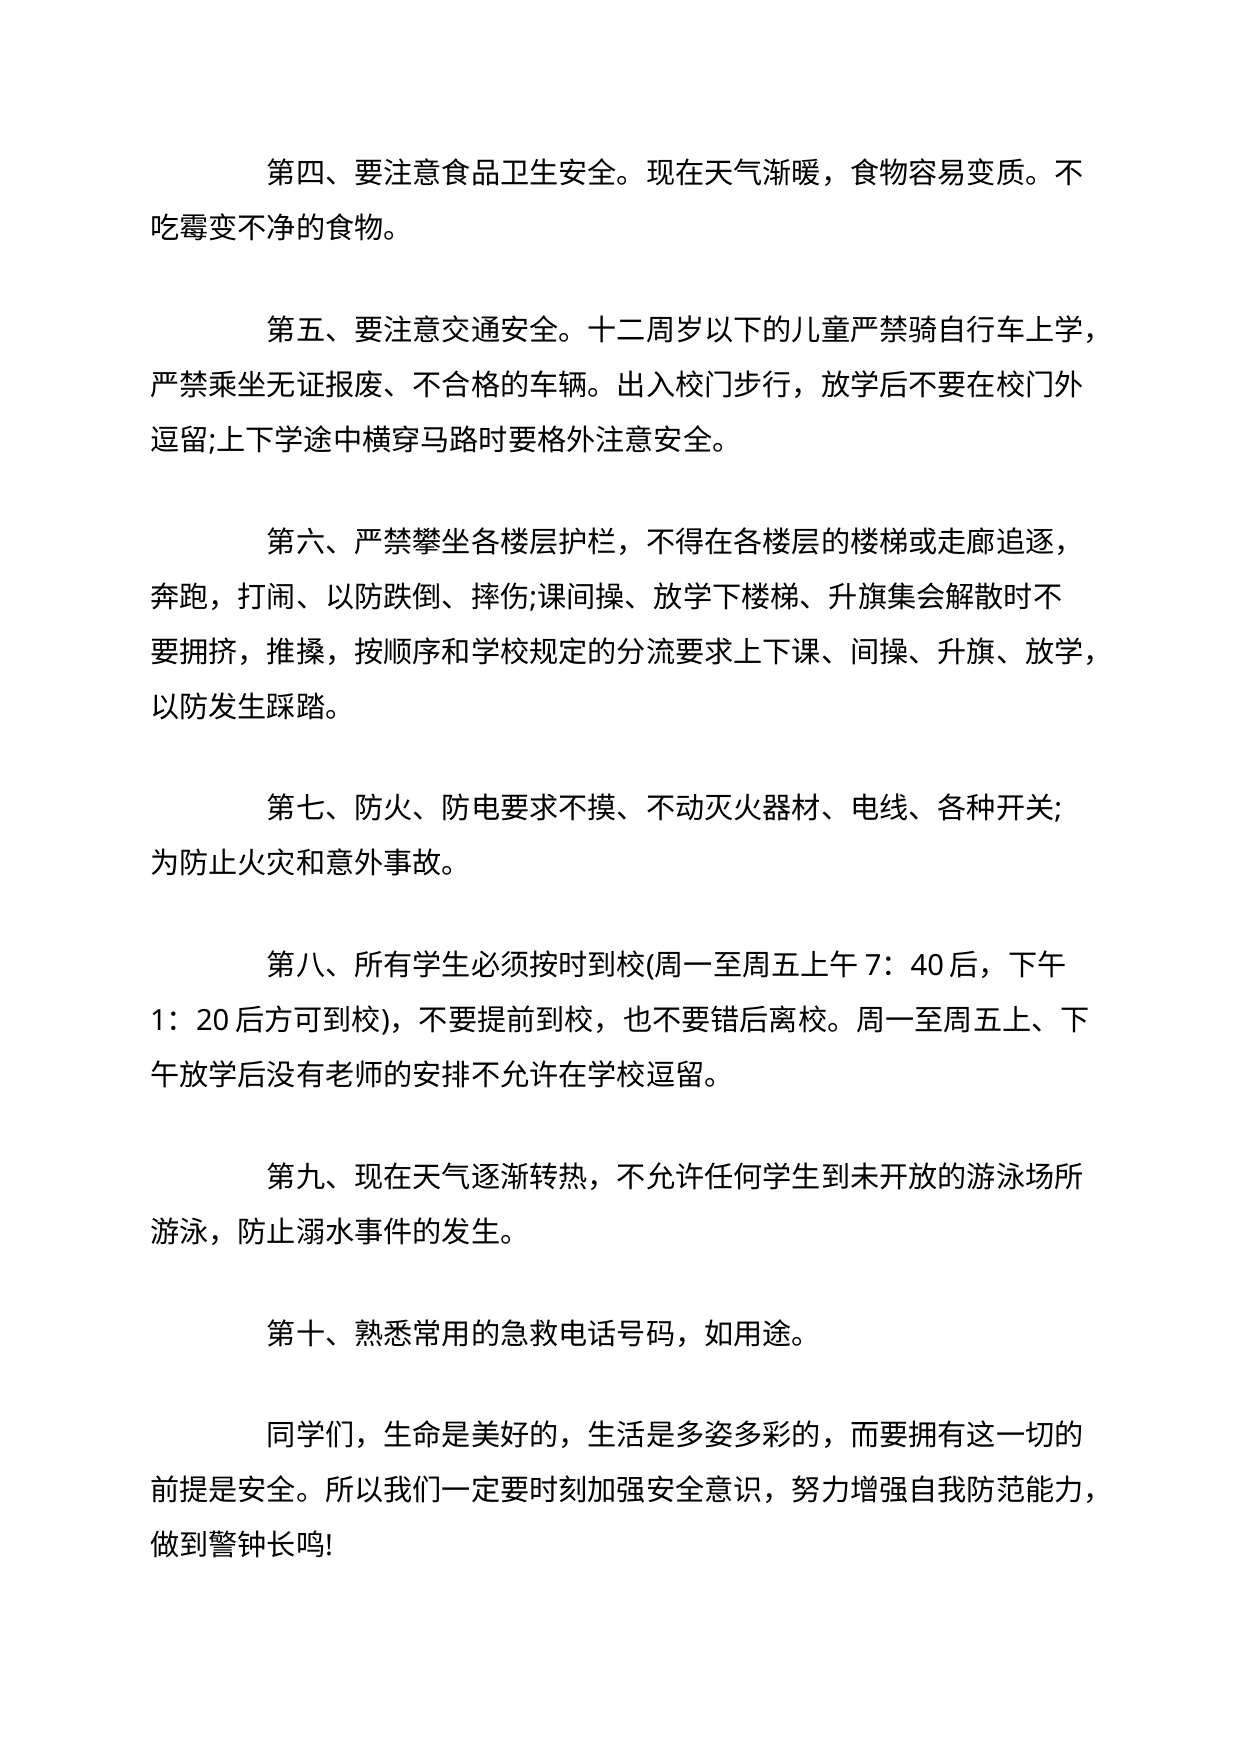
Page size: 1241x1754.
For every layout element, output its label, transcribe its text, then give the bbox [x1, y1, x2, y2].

text 第七、防火、防电要求不摸、不动灭火器材、电线、各种开关;为防止火灾和意外事故。 [150, 785, 1090, 882]
text 第八、所有学生必须按时到校(周一至周五上午7：40后，下午1：20后方可到校)，不要提前到校，也不要错后离校。周一至周五上、下午放学后没有老师的安排不允许在学校逗留。 [150, 942, 1090, 1094]
text 第五、要注意交通安全。十二周岁以下的儿童严禁骑自行车上学，严禁乘坐无证报废、不合格的车辆。出入校门步行，放学后不要在校门外逗留;上下学途中横穿马路时要格外注意安全。 [150, 307, 1090, 459]
text 第十、熟悉常用的急救电话号码，如用途。 [150, 1310, 1090, 1352]
text 第九、现在天气逐渐转热，不允许任何学生到未开放的游泳场所游泳，防止溺水事件的发生。 [150, 1153, 1090, 1251]
text 同学们，生命是美好的，生活是多姿多彩的，而要拥有这一切的前提是安全。所以我们一定要时刻加强安全意识，努力增强自我防范能力，做到警钟长鸣! [150, 1412, 1090, 1564]
text 第四、要注意食品卫生安全。现在天气渐暖，食物容易变质。不吃霉变不净的食物。 [150, 150, 1090, 247]
text 第六、严禁攀坐各楼层护栏，不得在各楼层的楼梯或走廊追逐，奔跑，打闹、以防跌倒、摔伤;课间操、放学下楼梯、升旗集会解散时不要拥挤，推搡，按顺序和学校规定的分流要求上下课、间操、升旗、放学，以防发生踩踏。 [150, 518, 1090, 726]
